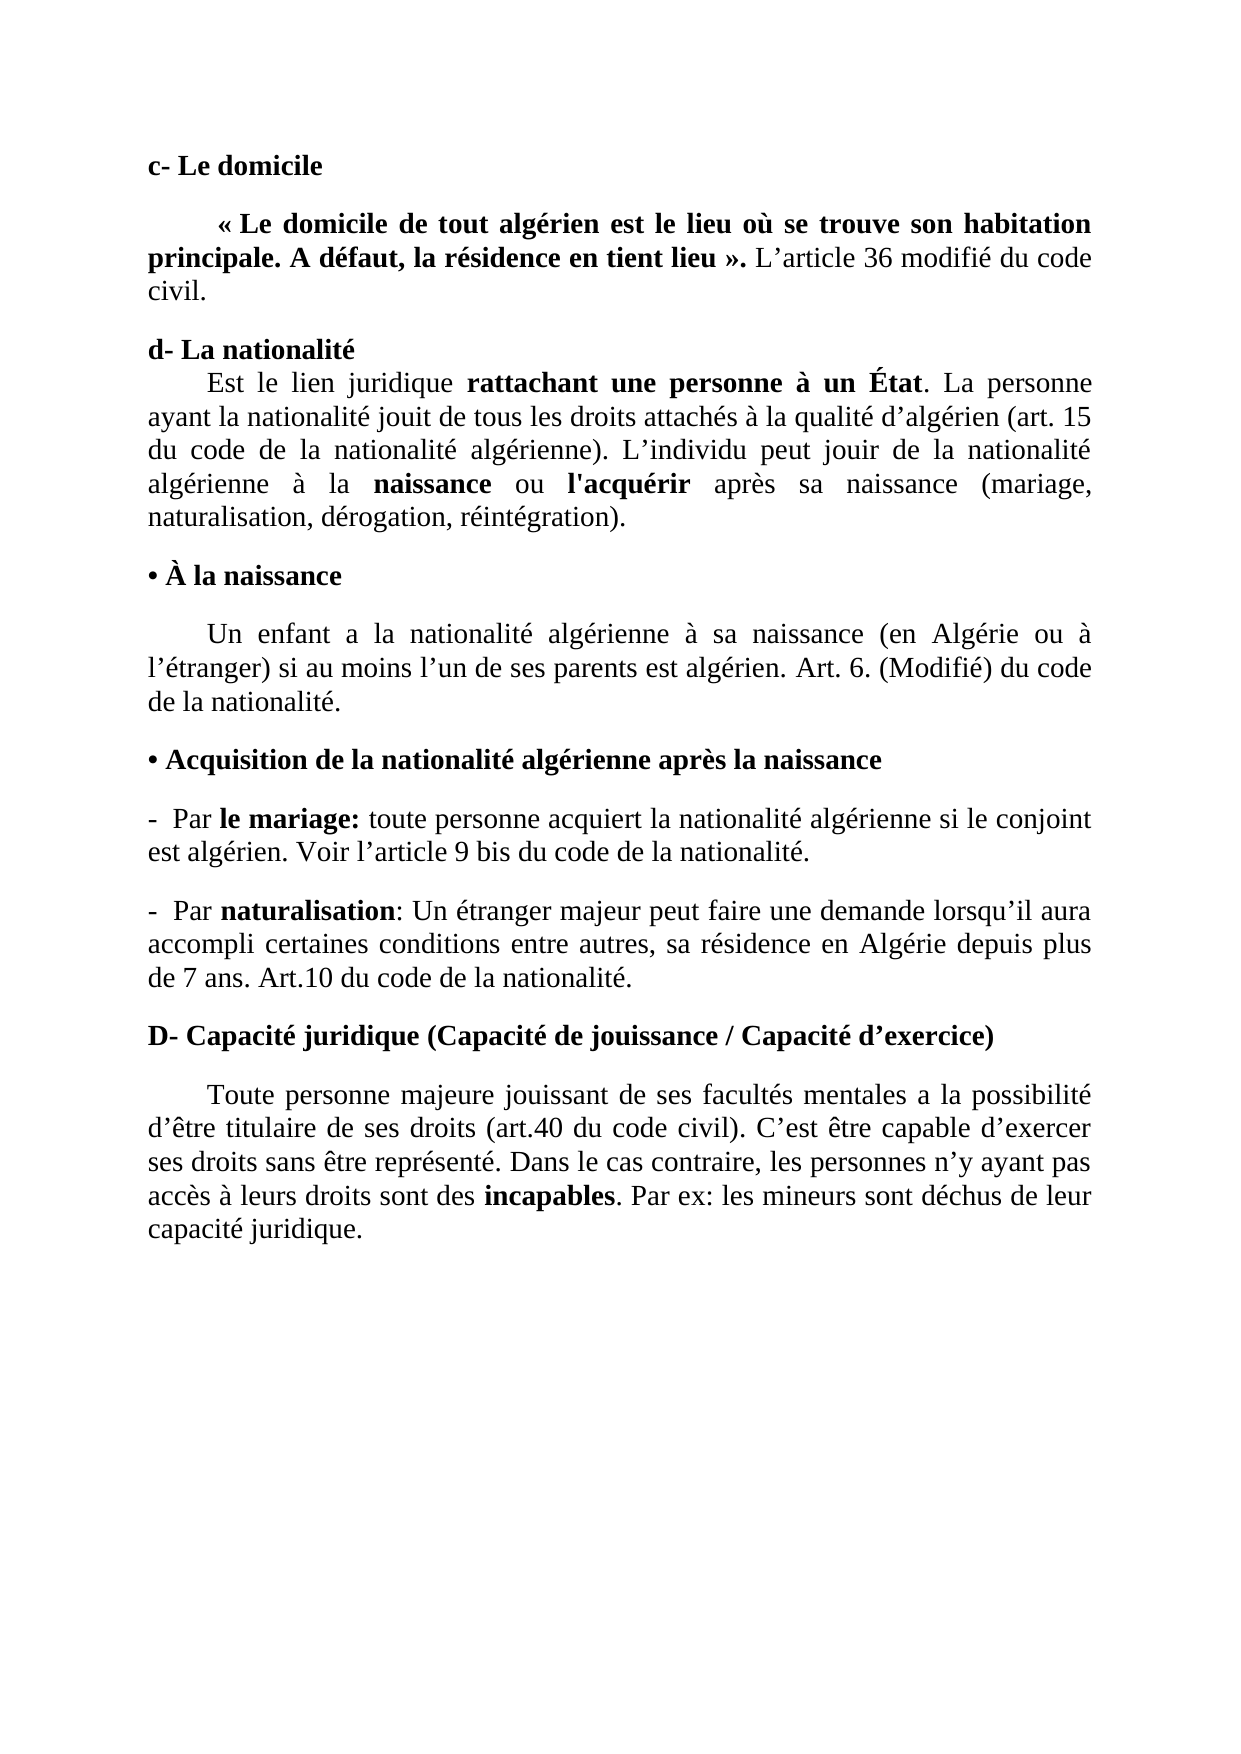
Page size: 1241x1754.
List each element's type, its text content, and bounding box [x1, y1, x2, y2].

text D- Capacité juridique (Capacité de jouissance / Capacité d’exercice) [148, 1018, 1093, 1052]
text « Le domicile de tout algérien est le lieu où se trouve son habitation principale. A défaut, la résidence en tient lieu ». L’article 36 modifié du code civil. [148, 206, 1093, 307]
text - Par le mariage: toute personne acquiert la nationalité algérienne si le conjoint est algérien. Voir l’article 9 bis du code de la nationalité. [148, 801, 1093, 868]
text • À la naissance [148, 558, 1093, 592]
text Est le lien juridique rattachant une personne à un État. La personne ayant la nationalité jouit de tous les droits attachés à la qualité d’algérien (art. 15 du code de la nationalité algérienne). L’individu peut jouir de la nationalité algérienne à la naissance ou l'acquérir après sa naissance (mariage, naturalisation, dérogation, réintégration). [148, 365, 1093, 533]
text - Par naturalisation: Un étranger majeur peut faire une demande lorsqu’il aura accompli certaines conditions entre autres, sa résidence en Algérie depuis plus de 7 ans. Art.10 du code de la nationalité. [148, 893, 1093, 993]
text Toute personne majeure jouissant de ses facultés mentales a la possibilité d’être titulaire de ses droits (art.40 du code civil). C’est être capable d’exercer ses droits sans être représenté. Dans le cas contraire, les personnes n’y ayant pas accès à leurs droits sont des incapables. Par ex: les mineurs sont déchus de leur capacité juridique. [148, 1077, 1093, 1245]
text c- Le domicile [148, 148, 1093, 181]
text d- La nationalité [148, 332, 1093, 365]
text • Acquisition de la nationalité algérienne après la naissance [148, 742, 1093, 776]
text Un enfant a la nationalité algérienne à sa naissance (en Algérie ou à l’étranger) si au moins l’un de ses parents est algérien. Art. 6. (Modifié) du code de la nationalité. [148, 617, 1093, 717]
